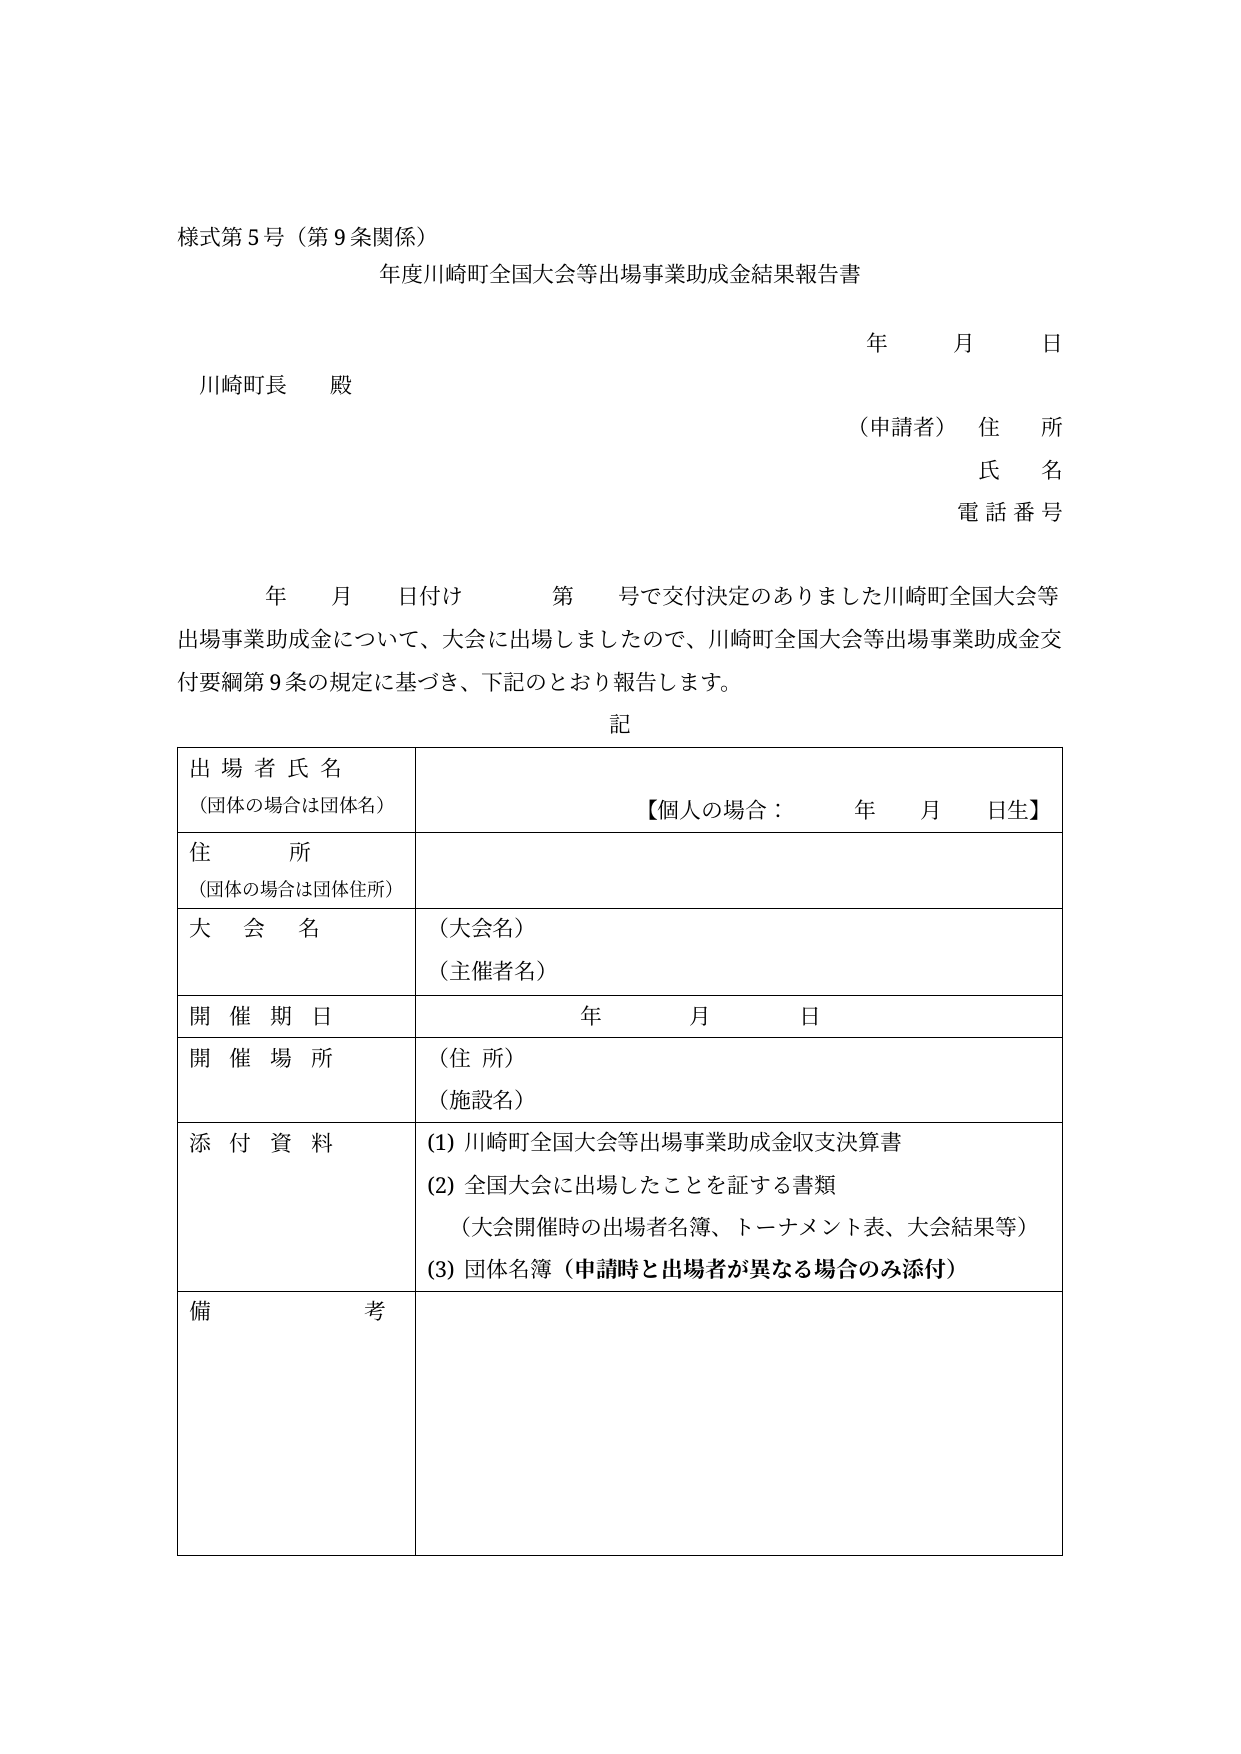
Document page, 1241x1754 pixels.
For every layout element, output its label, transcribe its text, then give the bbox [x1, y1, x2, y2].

text 電話番号 [177, 492, 1063, 529]
text 年度川崎町全国大会等出場事業助成金結果報告書 [177, 254, 1063, 292]
table_cell 川崎町全国大会等出場事業助成金収支決算書 全国大会に出場したことを証する書類 （大会開催時の出場者名簿、トーナメント表、大会結果等） 団体名簿（申請時と出場者が異なる場合のみ添付） [416, 1123, 1062, 1291]
table_cell 開催場所 [178, 1038, 415, 1122]
text （申請者） 住所 [177, 408, 1063, 445]
table_header 出場者氏名 （団体の場合は団体名） [178, 748, 415, 832]
table_cell （大会名） （主催者名） [416, 909, 1062, 995]
text 川崎町長 殿 [177, 365, 1063, 403]
table_cell 住所 （団体の場合は団体住所） [178, 833, 415, 908]
table_header 【個人の場合： 年 月 日生】 [416, 748, 1062, 832]
text 年 月 日 [177, 323, 1063, 361]
text 様式第5号（第9条関係） [177, 217, 1063, 254]
table_cell 大会名 [178, 909, 415, 995]
text 氏名 [177, 450, 1063, 487]
table_cell （住 所） （施設名） [416, 1038, 1062, 1122]
table_cell 年 月 日 [416, 996, 1062, 1037]
table_cell [416, 1292, 1062, 1555]
table_cell 添付資料 [178, 1123, 415, 1291]
table_cell 備 考 [178, 1292, 415, 1555]
text 年 月 日付け 第 号で交付決定のありました川崎町全国大会等出場事業助成金について、大会に出場しましたので、川崎町全国大会等出場事業助成金交付要綱第9条の規定に基づき、下記のとおり報告します。 [177, 576, 1063, 700]
table_cell 開催期日 [178, 996, 415, 1037]
text 記 [177, 704, 1063, 742]
table_cell [416, 833, 1062, 908]
